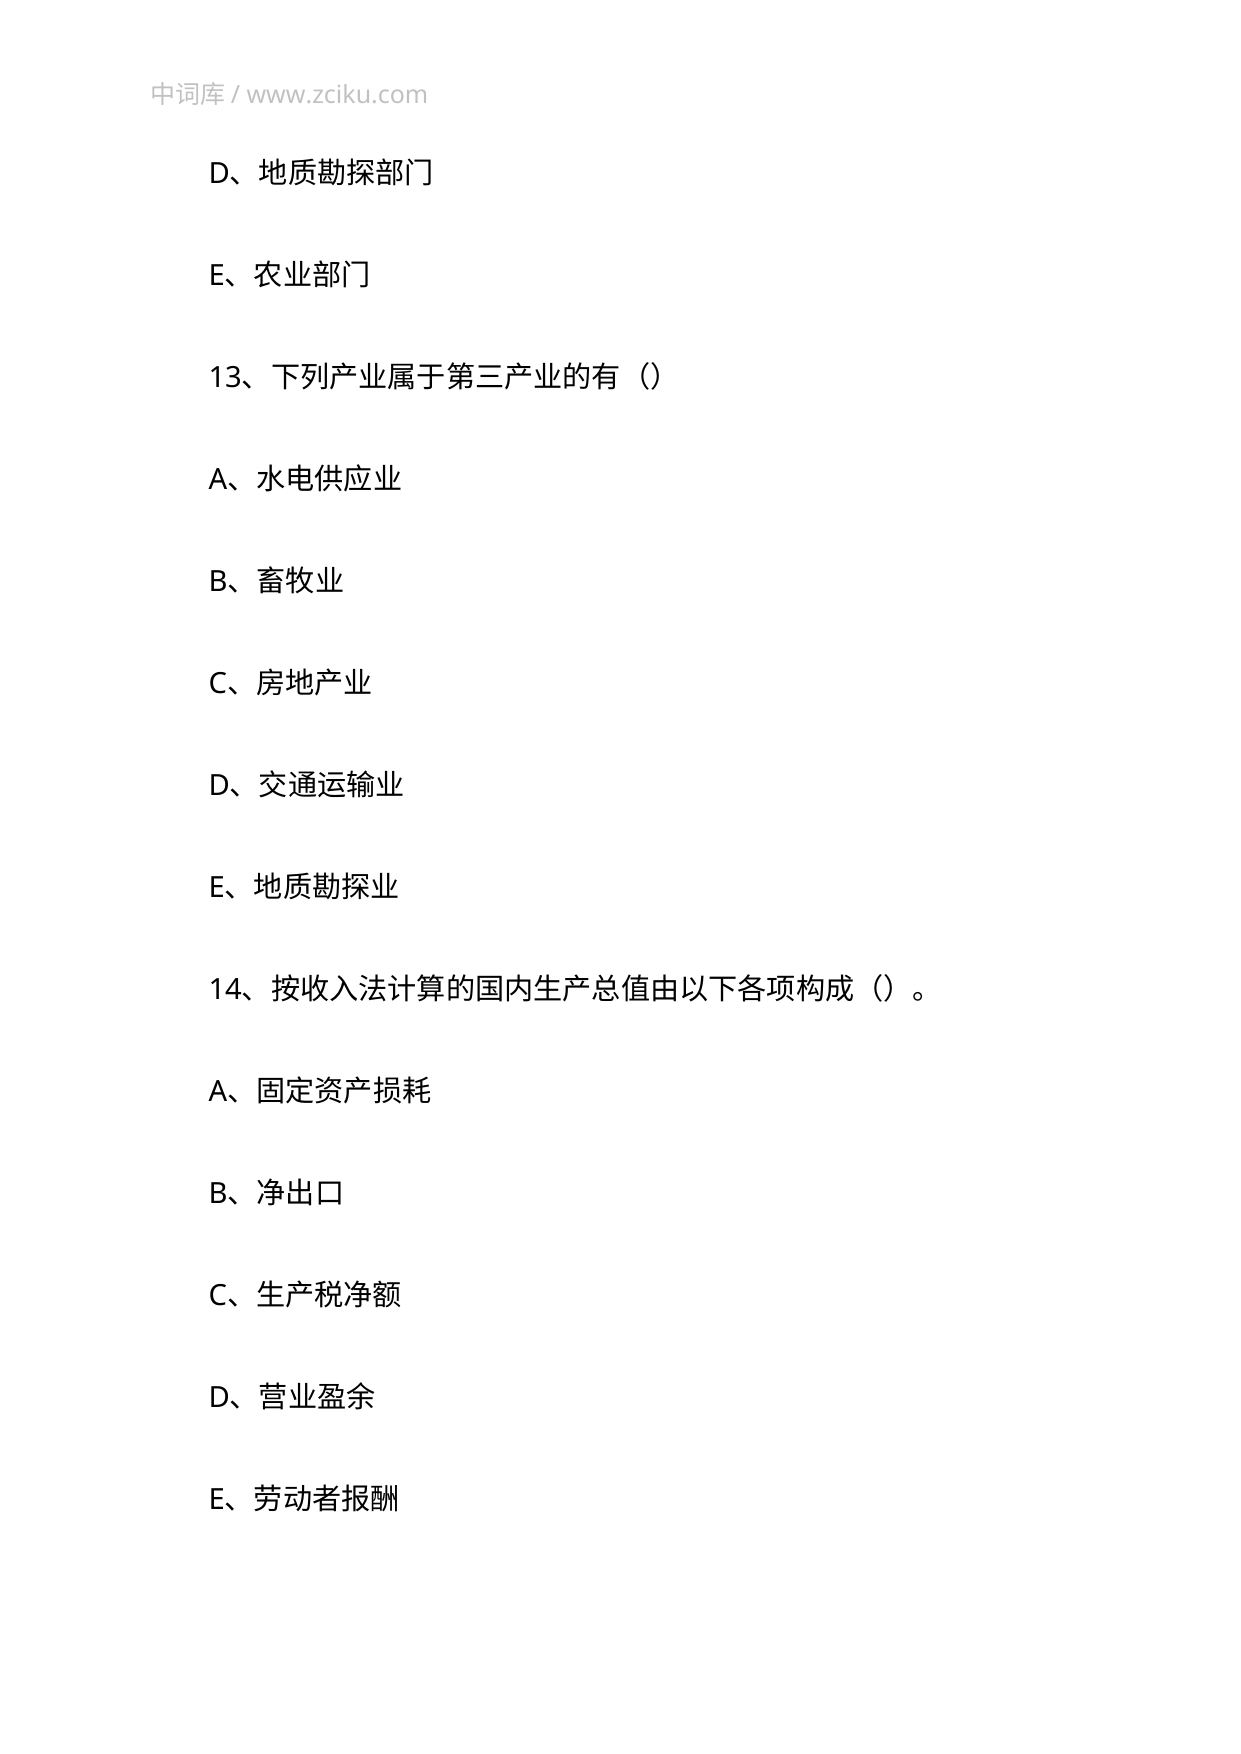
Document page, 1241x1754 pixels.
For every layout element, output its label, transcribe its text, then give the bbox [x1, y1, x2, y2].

text A、水电供应业 [150, 456, 1090, 498]
text C、生产税净额 [150, 1272, 1090, 1314]
text E、地质勘探业 [150, 864, 1090, 906]
text 14、按收入法计算的国内生产总值由以下各项构成（）。 [150, 966, 1090, 1008]
text D、交通运输业 [150, 762, 1090, 804]
text B、净出口 [150, 1170, 1090, 1212]
text B、畜牧业 [150, 558, 1090, 600]
text E、劳动者报酬 [150, 1476, 1090, 1518]
text A、固定资产损耗 [150, 1068, 1090, 1110]
text E、农业部门 [150, 252, 1090, 294]
text C、房地产业 [150, 660, 1090, 702]
text D、地质勘探部门 [150, 150, 1090, 192]
text 13、下列产业属于第三产业的有（） [150, 354, 1090, 396]
text D、营业盈余 [150, 1374, 1090, 1416]
